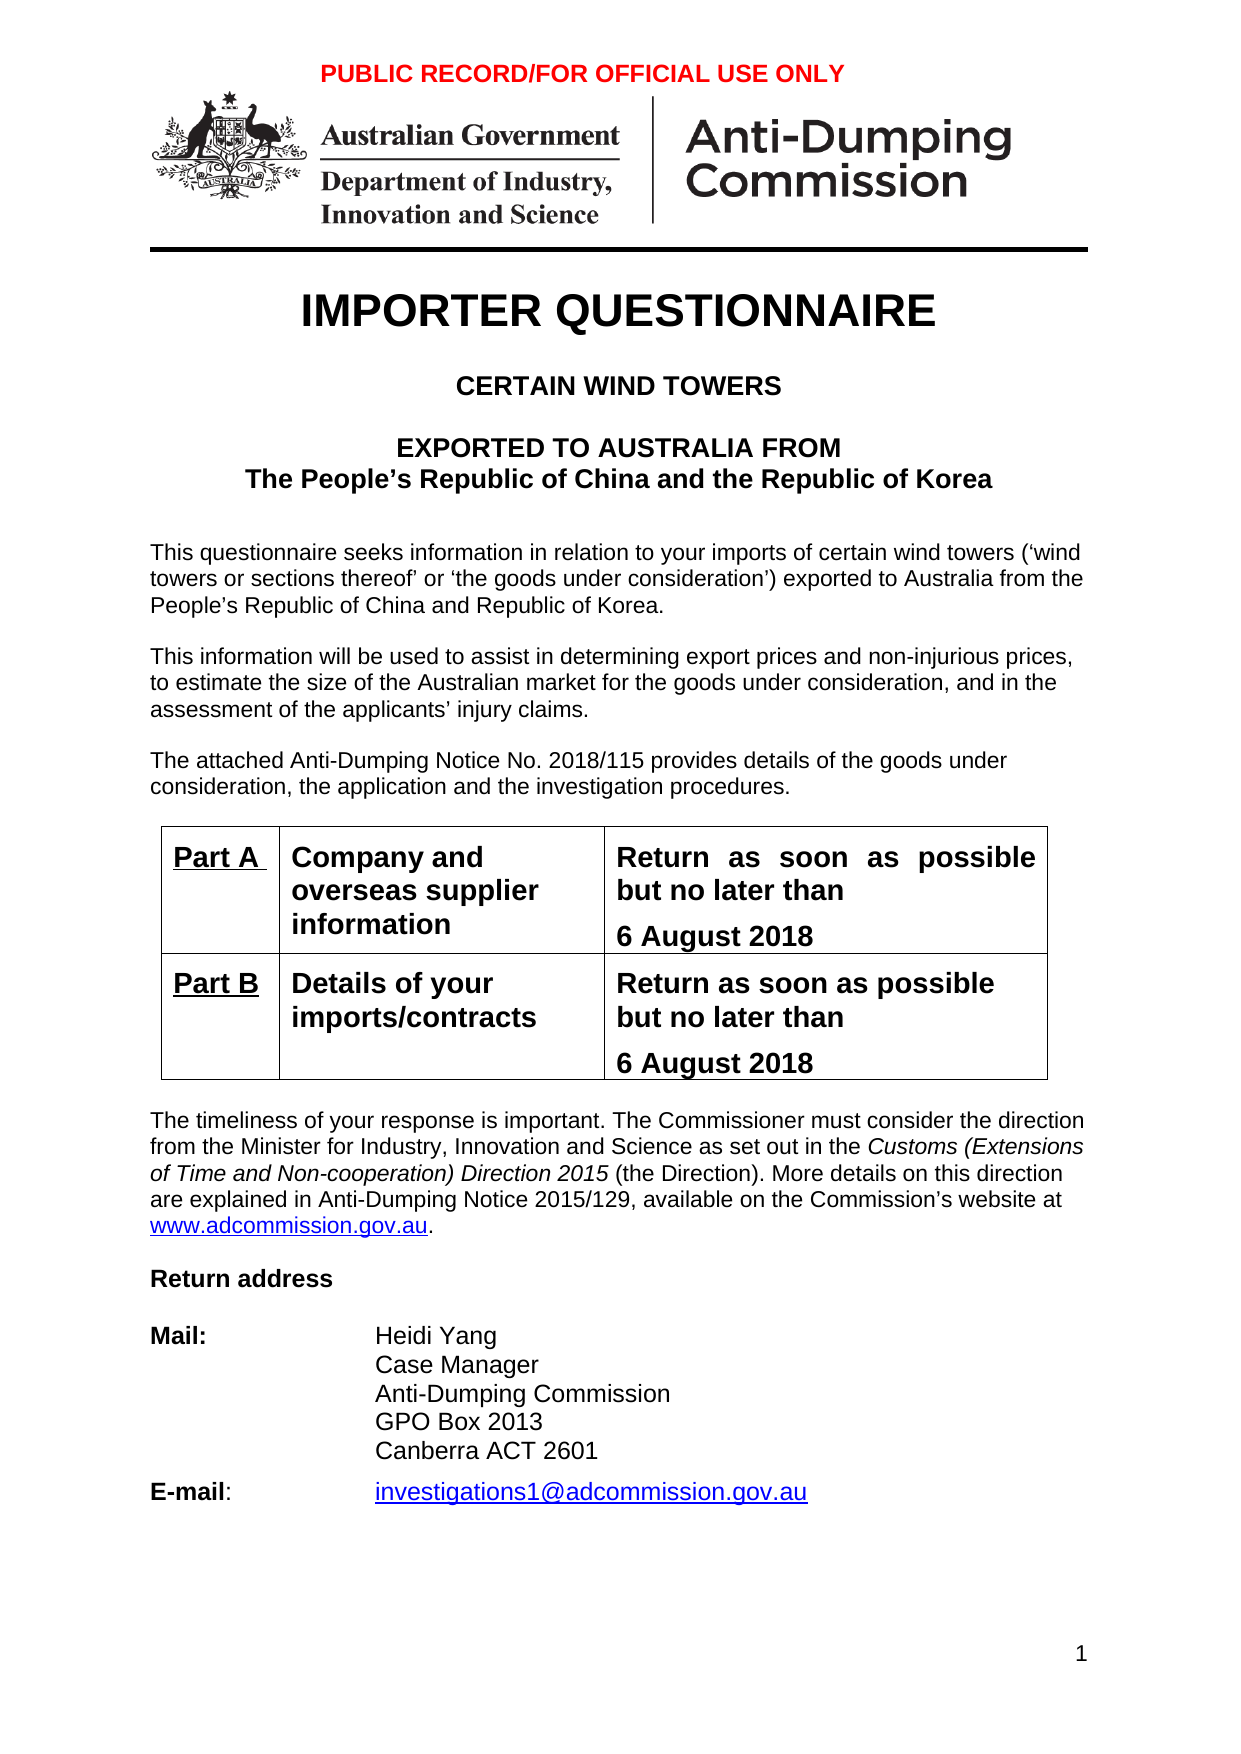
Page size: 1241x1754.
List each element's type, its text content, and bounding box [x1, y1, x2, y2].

text Canberra ACT 2601 [150, 1436, 1087, 1465]
text E-mail: investigations1@adcommission.gov.au [150, 1477, 1087, 1506]
table_header Part A [162, 827, 279, 953]
title CERTAIN WIND TOWERS [150, 370, 1087, 401]
table_cell Details of your imports/contracts [280, 954, 604, 1079]
title IMPORTER QUESTIONNAIRE [150, 283, 1087, 336]
text GPO Box 2013 [150, 1407, 1087, 1436]
text The timeliness of your response is important. The Commissioner must consider the direction from the Minister for Industry, Innovation and Science as set out in the Customs (Extensions of Time and Non-cooperation) Direction 2015 (the Direction). More details on this direction are explained in Anti-Dumping Notice 2015/129, available on the Commission’s website at www.adcommission.gov.au. [150, 1107, 1087, 1238]
table_cell Part B [162, 954, 279, 1079]
table_cell Return as soon as possible but no later than 6 August 2018 [605, 954, 1047, 1079]
text This information will be used to assist in determining export prices and non-injurious prices, to estimate the size of the Australian market for the goods under consideration, and in the assessment of the applicants’ injury claims. [150, 643, 1087, 722]
picture [150, 87, 1088, 236]
text Return address [150, 1263, 1087, 1292]
table_header Company and overseas supplier information [280, 827, 604, 953]
text Anti-Dumping Commission [150, 1378, 1087, 1407]
text This questionnaire seeks information in relation to your imports of certain wind towers (‘wind towers or sections thereof’ or ‘the goods under consideration’) exported to Australia from the People’s Republic of China and Republic of Korea. [150, 539, 1087, 618]
table_header Return as soon as possible but no later than 6 August 2018 [605, 827, 1047, 953]
text The attached Anti-Dumping Notice No. 2018/115 provides details of the goods under consideration, the application and the investigation procedures. [150, 747, 1087, 800]
title EXPORTED TO AUSTRALIA FROM [150, 432, 1087, 463]
text Case Manager [150, 1350, 1087, 1378]
title The People’s Republic of China and the Republic of Korea [150, 463, 1087, 495]
text Mail: Heidi Yang [150, 1321, 1087, 1350]
